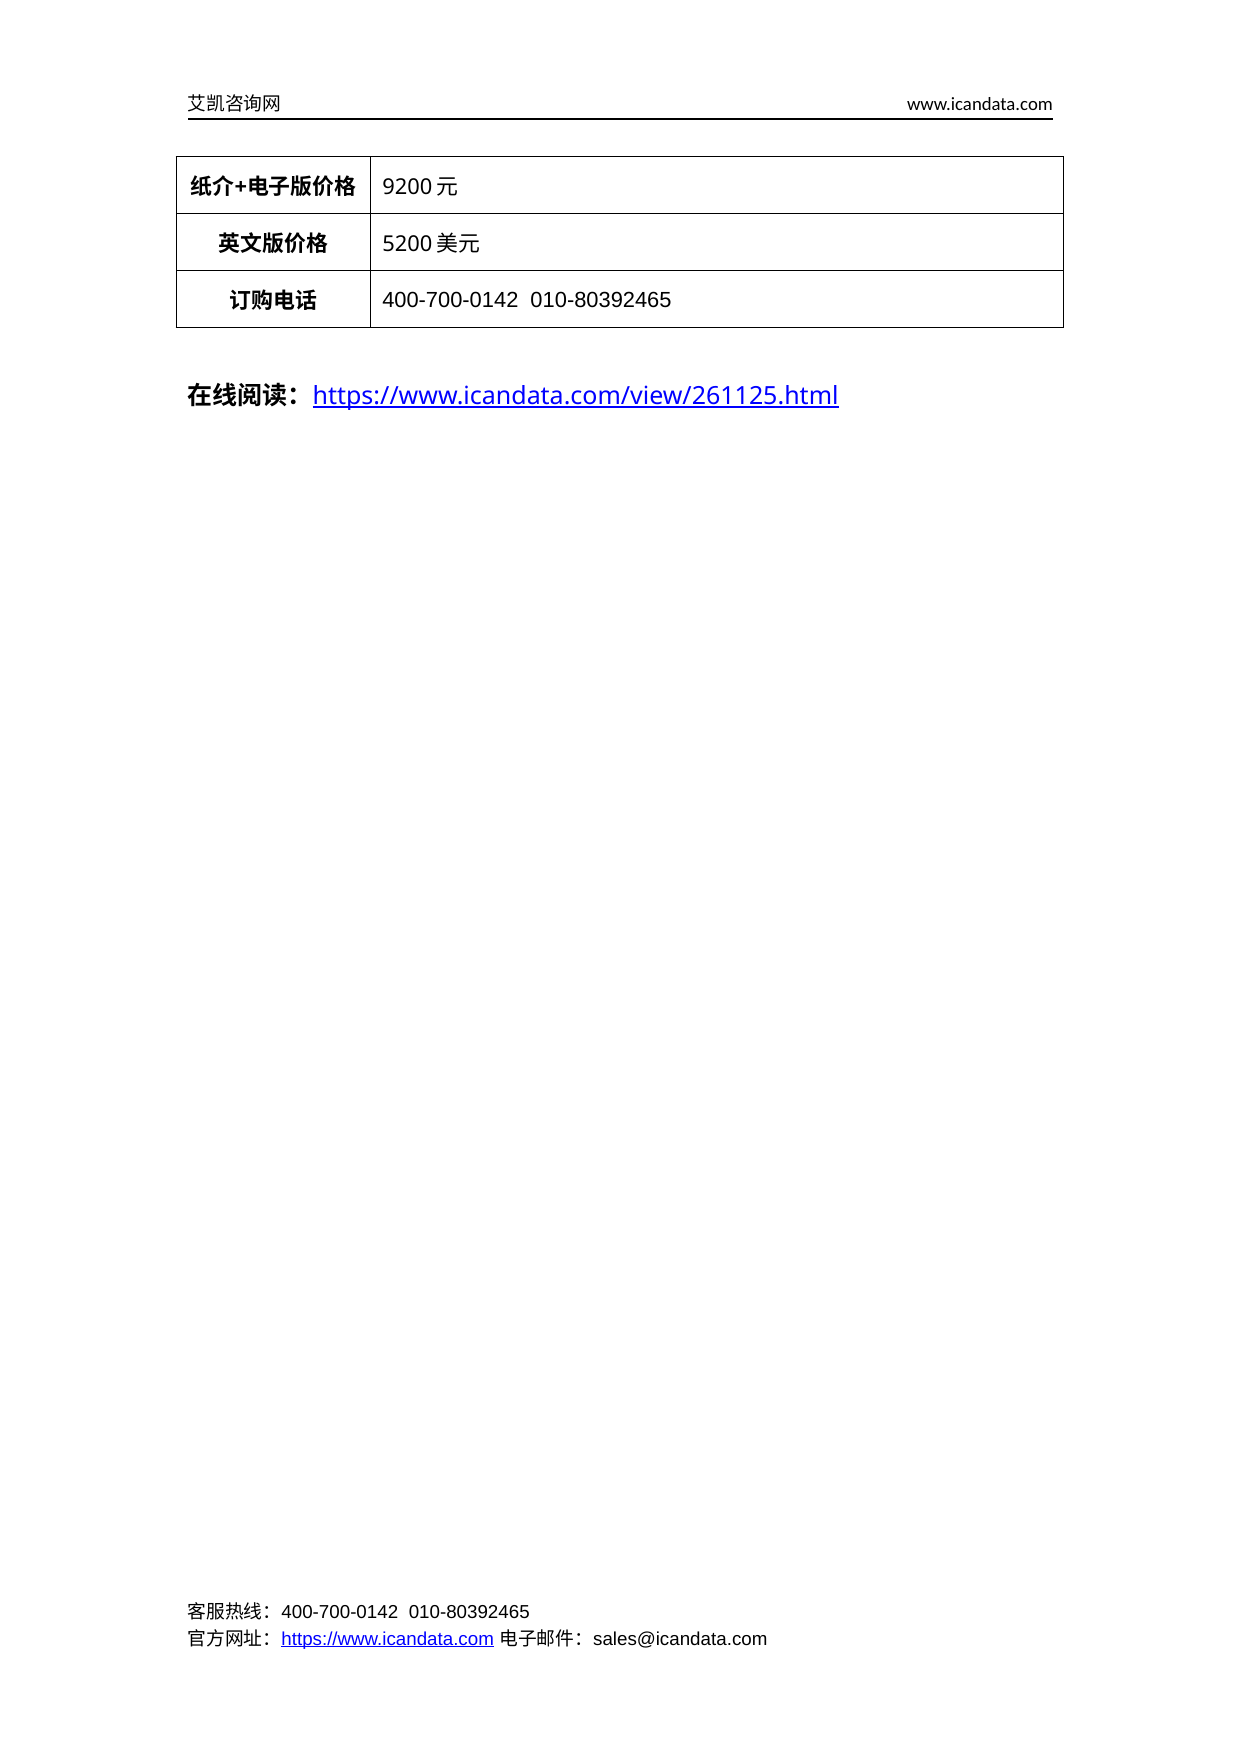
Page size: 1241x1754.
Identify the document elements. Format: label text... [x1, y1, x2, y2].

table_cell 英文版价格 [177, 214, 370, 270]
table_cell 订购电话 [177, 271, 370, 327]
table_cell 9200元 [371, 157, 1063, 213]
text 在线阅读：https://www.icandata.com/view/261125.html [187, 361, 1053, 426]
table_cell 纸介+电子版价格 [177, 157, 370, 213]
table_cell 5200美元 [371, 214, 1063, 270]
table_cell 400-700-0142 010-80392465 [371, 271, 1063, 327]
